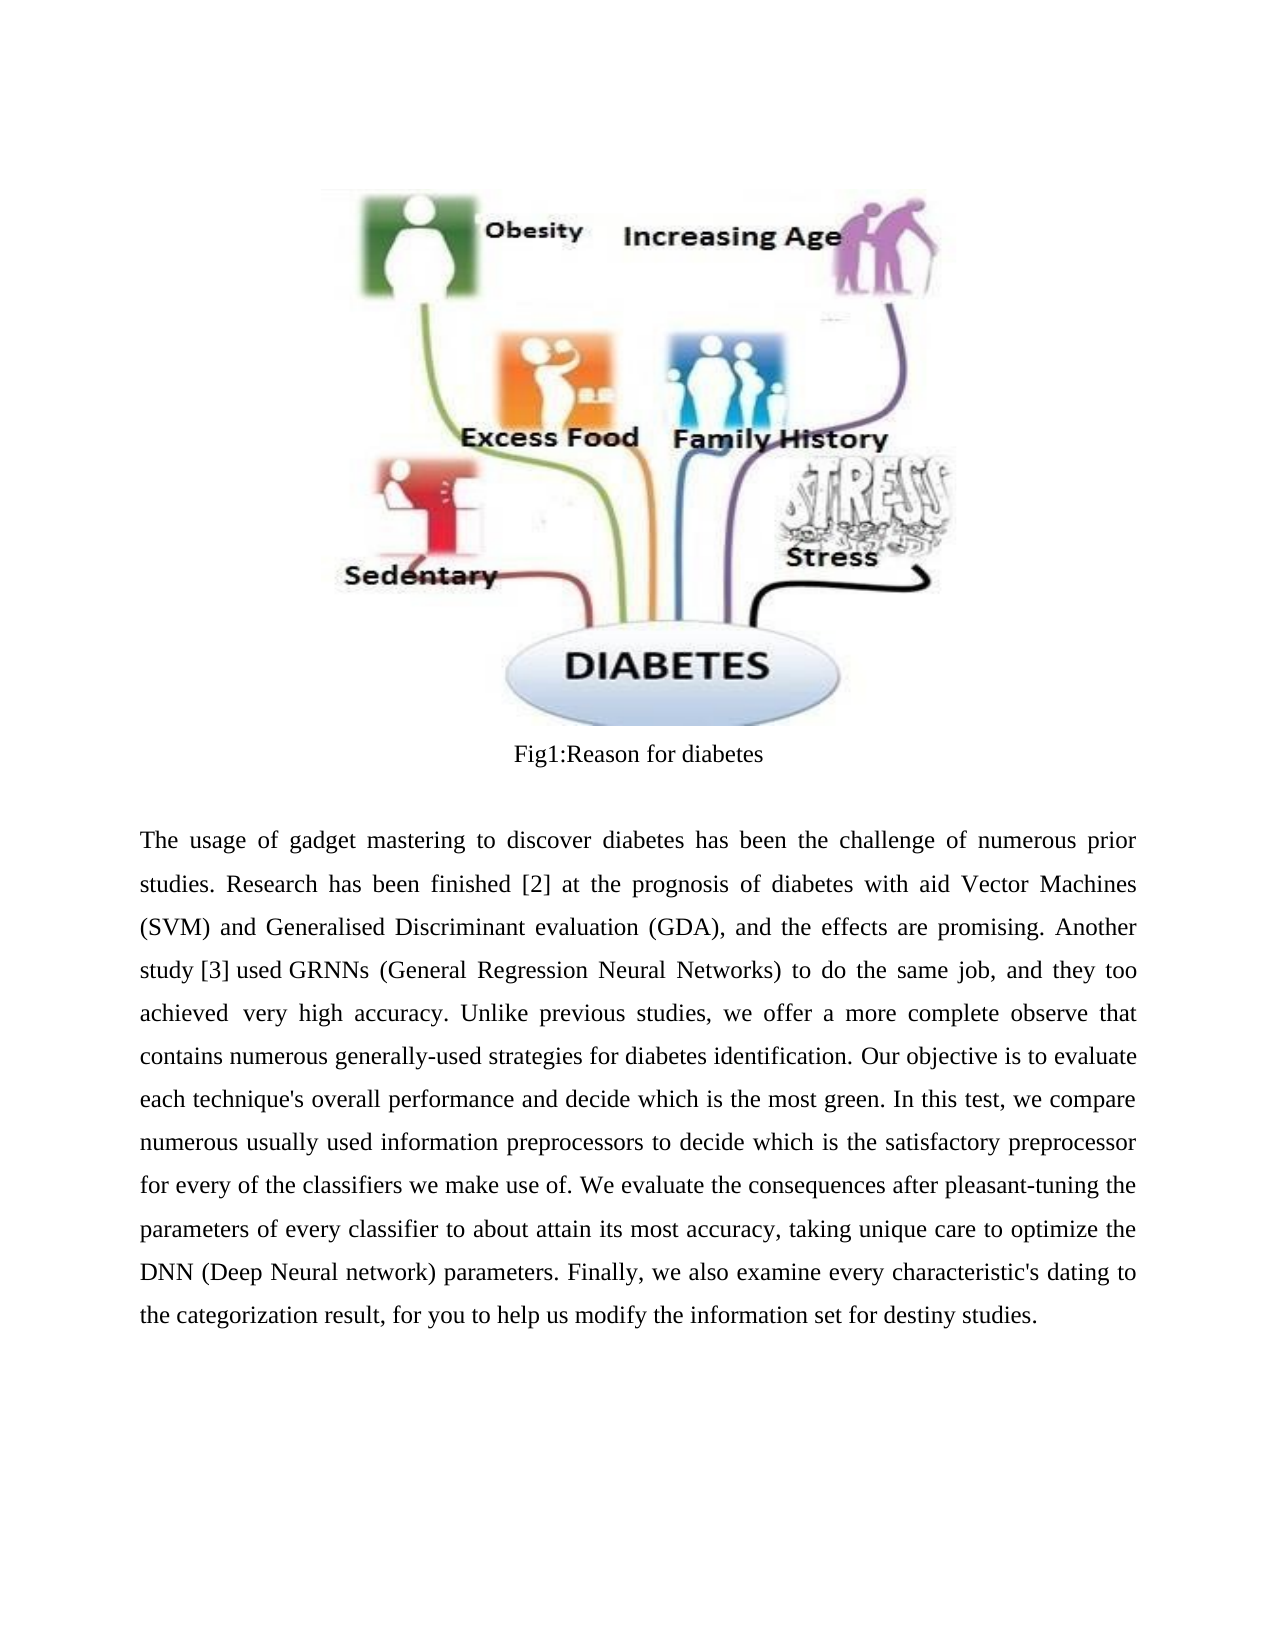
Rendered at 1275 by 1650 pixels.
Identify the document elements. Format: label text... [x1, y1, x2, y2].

text Fig1:Reason for diabetes [512, 739, 765, 768]
picture [320, 189, 957, 726]
text The usage of gadget mastering to discover diabetes has been the challenge of numerous prior studies. Research has been finished [2] at the prognosis of diabetes with aid Vector Machines (SVM) and Generalised Discriminant evaluation (GDA), and the effects are promising. Another study [3] used GRNNs (General Regression Neural Networks) to do the same job, and they too achieved very high accuracy. Unlike previous studies, we offer a more complete observe that contains numerous generally-used strategies for diabetes identification. Our objective is to evaluate each technique's overall performance and decide which is the most green. In this test, we compare numerous usually used information preprocessors to decide which is the satisfactory preprocessor for every of the classifiers we make use of. We evaluate the consequences after pleasant-tuning the parameters of every classifier to about attain its most accuracy, taking unique care to optimize the DNN (Deep Neural network) parameters. Finally, we also examine every characteristic's dating to the categorization result, for you to help us modify the information set for destiny studies. [139, 826, 1138, 1329]
